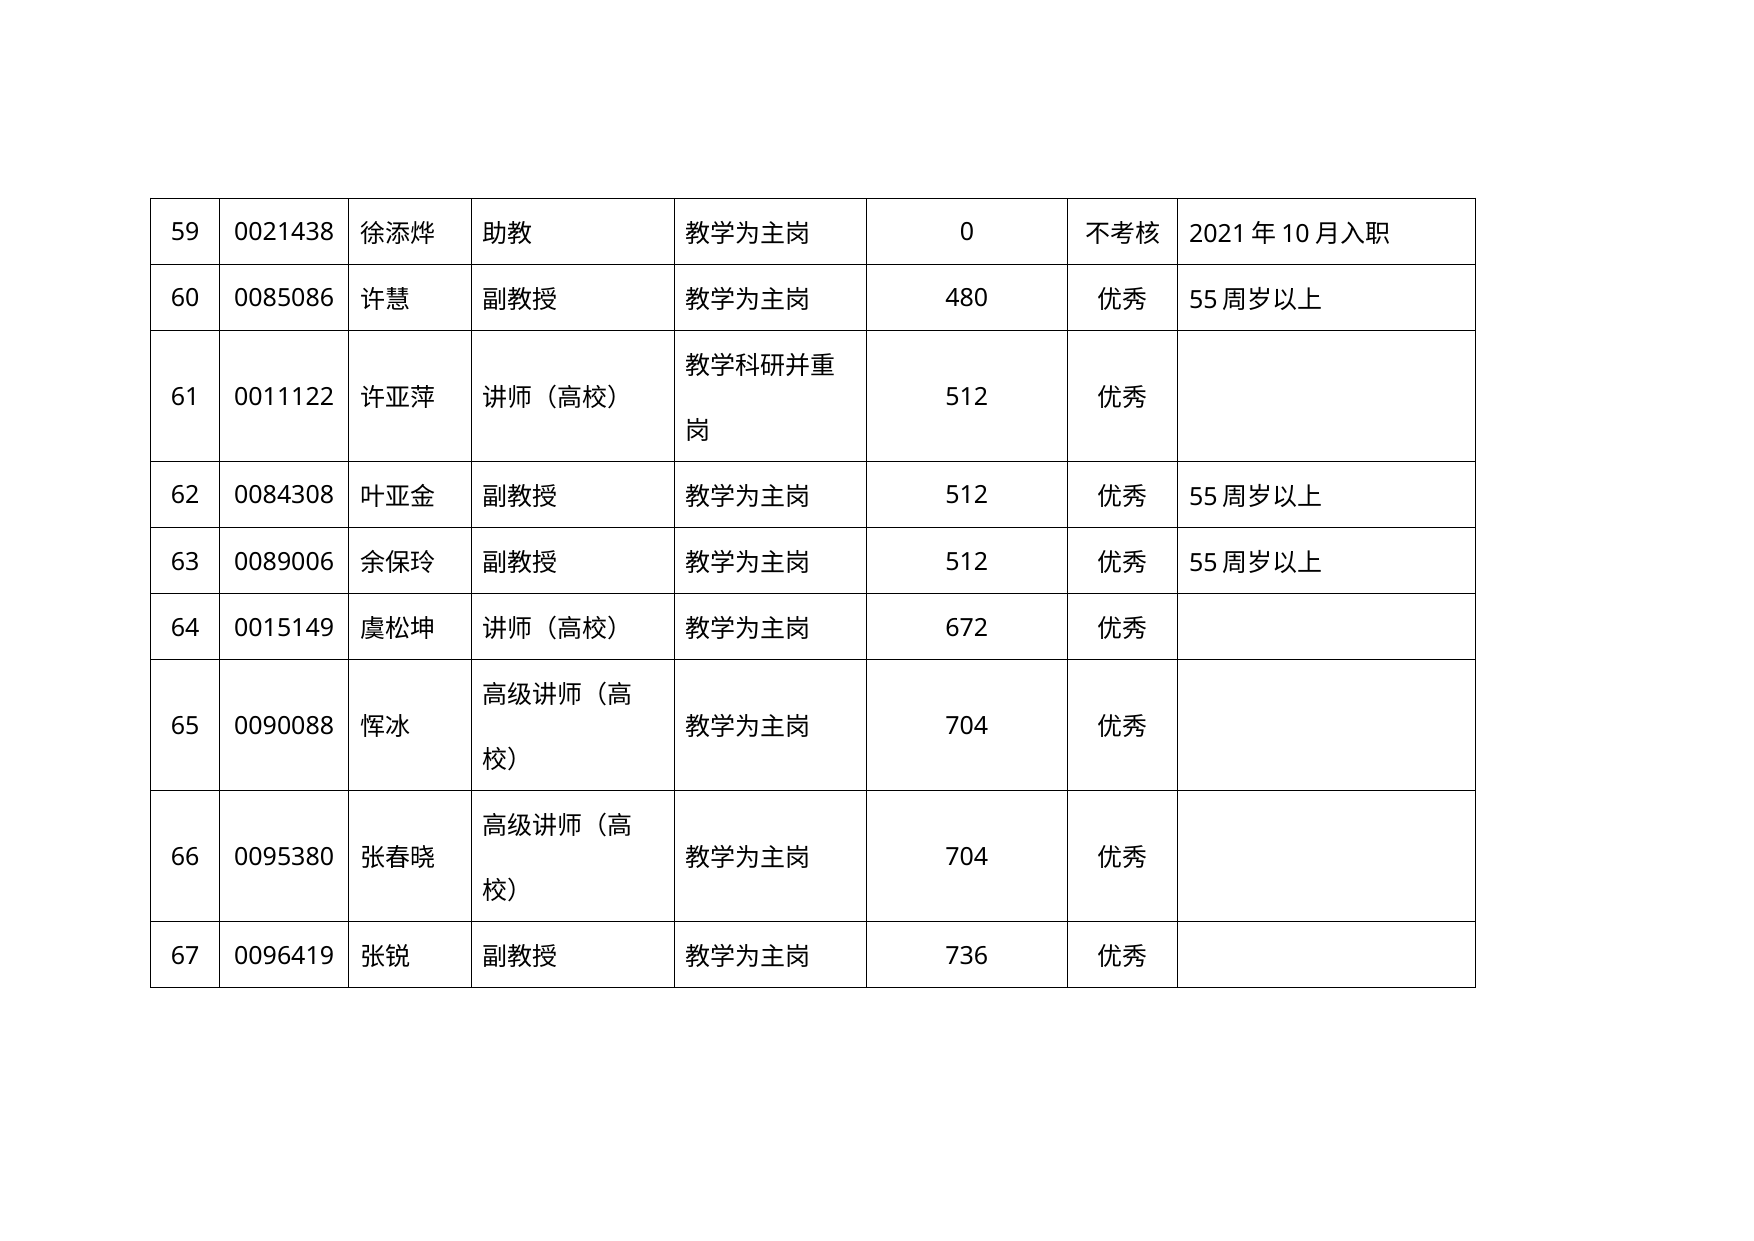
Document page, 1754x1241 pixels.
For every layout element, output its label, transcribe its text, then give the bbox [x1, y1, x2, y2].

table_cell 副教授 [472, 462, 674, 527]
table_cell 0096419 [220, 922, 348, 987]
table_cell 65 [151, 660, 219, 790]
table_cell 恽冰 [349, 660, 471, 790]
table_cell 0 [867, 199, 1067, 264]
table_cell 优秀 [1068, 528, 1177, 593]
table_cell 736 [867, 922, 1067, 987]
table_cell 教学为主岗 [675, 791, 866, 921]
table_cell 助教 [472, 199, 674, 264]
table_cell 60 [151, 265, 219, 330]
table_cell 优秀 [1068, 331, 1177, 461]
table_cell 62 [151, 462, 219, 527]
table_cell 副教授 [472, 265, 674, 330]
table_cell 512 [867, 331, 1067, 461]
table_cell 张锐 [349, 922, 471, 987]
table_cell 教学为主岗 [675, 660, 866, 790]
table_cell [1178, 660, 1475, 790]
table_cell [1178, 331, 1475, 461]
table_cell 虞松坤 [349, 594, 471, 659]
table_cell 63 [151, 528, 219, 593]
table_cell 55周岁以上 [1178, 528, 1475, 593]
table_cell 徐添烨 [349, 199, 471, 264]
table_cell 教学为主岗 [675, 922, 866, 987]
table_cell 讲师（高校） [472, 331, 674, 461]
table_cell 704 [867, 660, 1067, 790]
table_cell 不考核 [1068, 199, 1177, 264]
table_cell 66 [151, 791, 219, 921]
table_cell 704 [867, 791, 1067, 921]
table_cell 0015149 [220, 594, 348, 659]
table_cell 64 [151, 594, 219, 659]
table_cell 许慧 [349, 265, 471, 330]
table_cell [1178, 922, 1475, 987]
table_cell 教学为主岗 [675, 265, 866, 330]
table_cell 59 [151, 199, 219, 264]
table_cell 优秀 [1068, 265, 1177, 330]
table_cell 0090088 [220, 660, 348, 790]
table_cell 教学为主岗 [675, 199, 866, 264]
table_cell [1178, 791, 1475, 921]
table_cell 优秀 [1068, 594, 1177, 659]
table_cell 叶亚金 [349, 462, 471, 527]
table_cell 2021年10月入职 [1178, 199, 1475, 264]
table_cell 许亚萍 [349, 331, 471, 461]
table_cell 67 [151, 922, 219, 987]
table_cell 0095380 [220, 791, 348, 921]
table_cell 高级讲师（高校） [472, 660, 674, 790]
table_cell 61 [151, 331, 219, 461]
table_cell 余保玲 [349, 528, 471, 593]
table_cell [1178, 594, 1475, 659]
table_cell 副教授 [472, 922, 674, 987]
table_cell 优秀 [1068, 791, 1177, 921]
table_cell 讲师（高校） [472, 594, 674, 659]
table_cell 张春晓 [349, 791, 471, 921]
table_cell 优秀 [1068, 660, 1177, 790]
table_cell 480 [867, 265, 1067, 330]
table_cell 512 [867, 462, 1067, 527]
table_cell 教学为主岗 [675, 528, 866, 593]
table_cell 优秀 [1068, 462, 1177, 527]
table_cell 55周岁以上 [1178, 265, 1475, 330]
table_cell 教学为主岗 [675, 594, 866, 659]
table_cell 0021438 [220, 199, 348, 264]
table_cell 0084308 [220, 462, 348, 527]
table_cell 0011122 [220, 331, 348, 461]
table_cell 高级讲师（高校） [472, 791, 674, 921]
table_cell 0085086 [220, 265, 348, 330]
table_cell 512 [867, 528, 1067, 593]
table_cell 55周岁以上 [1178, 462, 1475, 527]
table_cell 672 [867, 594, 1067, 659]
table_cell 0089006 [220, 528, 348, 593]
table_cell 副教授 [472, 528, 674, 593]
table_cell 教学为主岗 [675, 462, 866, 527]
table_cell 优秀 [1068, 922, 1177, 987]
table_cell 教学科研并重岗 [675, 331, 866, 461]
